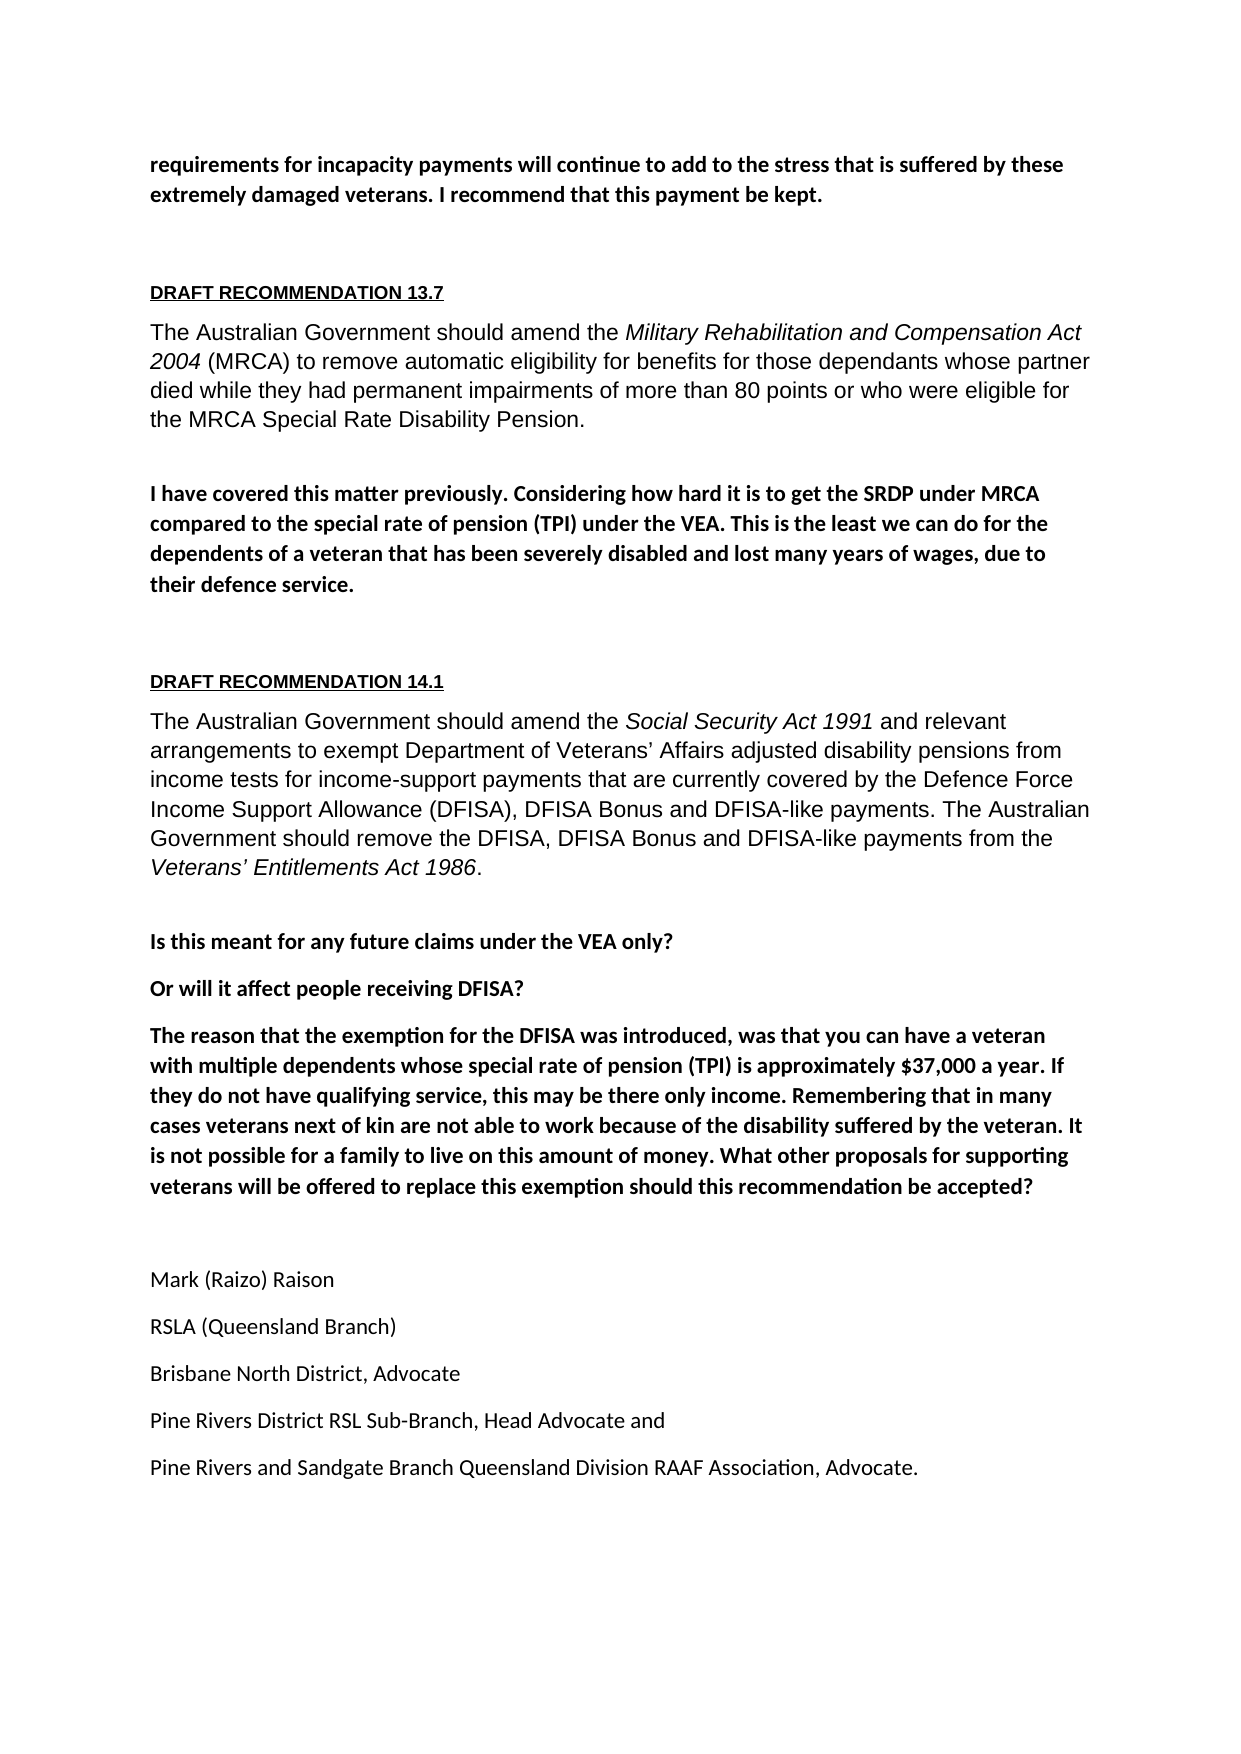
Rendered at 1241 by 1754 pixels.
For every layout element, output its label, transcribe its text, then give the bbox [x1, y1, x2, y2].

text Mark (Raizo) Raison [150, 1266, 1090, 1294]
text RSLA (Queensland Branch) [150, 1312, 1090, 1341]
text I have covered this matter previously. Considering how hard it is to get the SRDP under MRCA compared to the special rate of pension (TPI) under the VEA. This is the least we can do for the dependents of a veteran that has been severely disabled and lost many years of wages, due to their defence service. [150, 479, 1090, 598]
text Brisbane North District, Advocate [150, 1359, 1090, 1387]
text Is this meant for any future claims under the VEA only? [150, 927, 1090, 955]
text Pine Rivers District RSL Sub-Branch, Head Advocate and [150, 1406, 1090, 1434]
text The Australian Government should amend the Military Rehabilitation and Compensation Act 2004 (MRCA) to remove automatic eligibility for benefits for those dependants whose partner died while they had permanent impairments of more than 80 points or who were eligible for the MRCA Special Rate Disability Pension. [150, 316, 1090, 432]
text Or will it affect people receiving DFISA? [150, 974, 1090, 1002]
title draft Recommendation 13.7 [150, 274, 1090, 303]
text Pine Rivers and Sandgate Branch Queensland Division RAAF Association, Advocate. [150, 1453, 1090, 1481]
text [150, 150, 1090, 208]
title draft Recommendation 14.1 [150, 663, 1090, 693]
text The Australian Government should amend the Social Security Act 1991 and relevant arrangements to exempt Department of Veterans’ Affairs adjusted disability pensions from income tests for income-support payments that are currently covered by the Defence Force Income Support Allowance (DFISA), DFISA Bonus and DFISA-like payments. The Australian Government should remove the DFISA, DFISA Bonus and DFISA-like payments from the Veterans’ Entitlements Act 1986. [150, 705, 1090, 880]
text The reason that the exemption for the DFISA was introduced, was that you can have a veteran with multiple dependents whose special rate of pension (TPI) is approximately $37,000 a year. If they do not have qualifying service, this may be there only income. Remembering that in many cases veterans next of kin are not able to work because of the disability suffered by the veteran. It is not possible for a family to live on this amount of money. What other proposals for supporting veterans will be offered to replace this exemption should this recommendation be accepted? [150, 1021, 1090, 1200]
